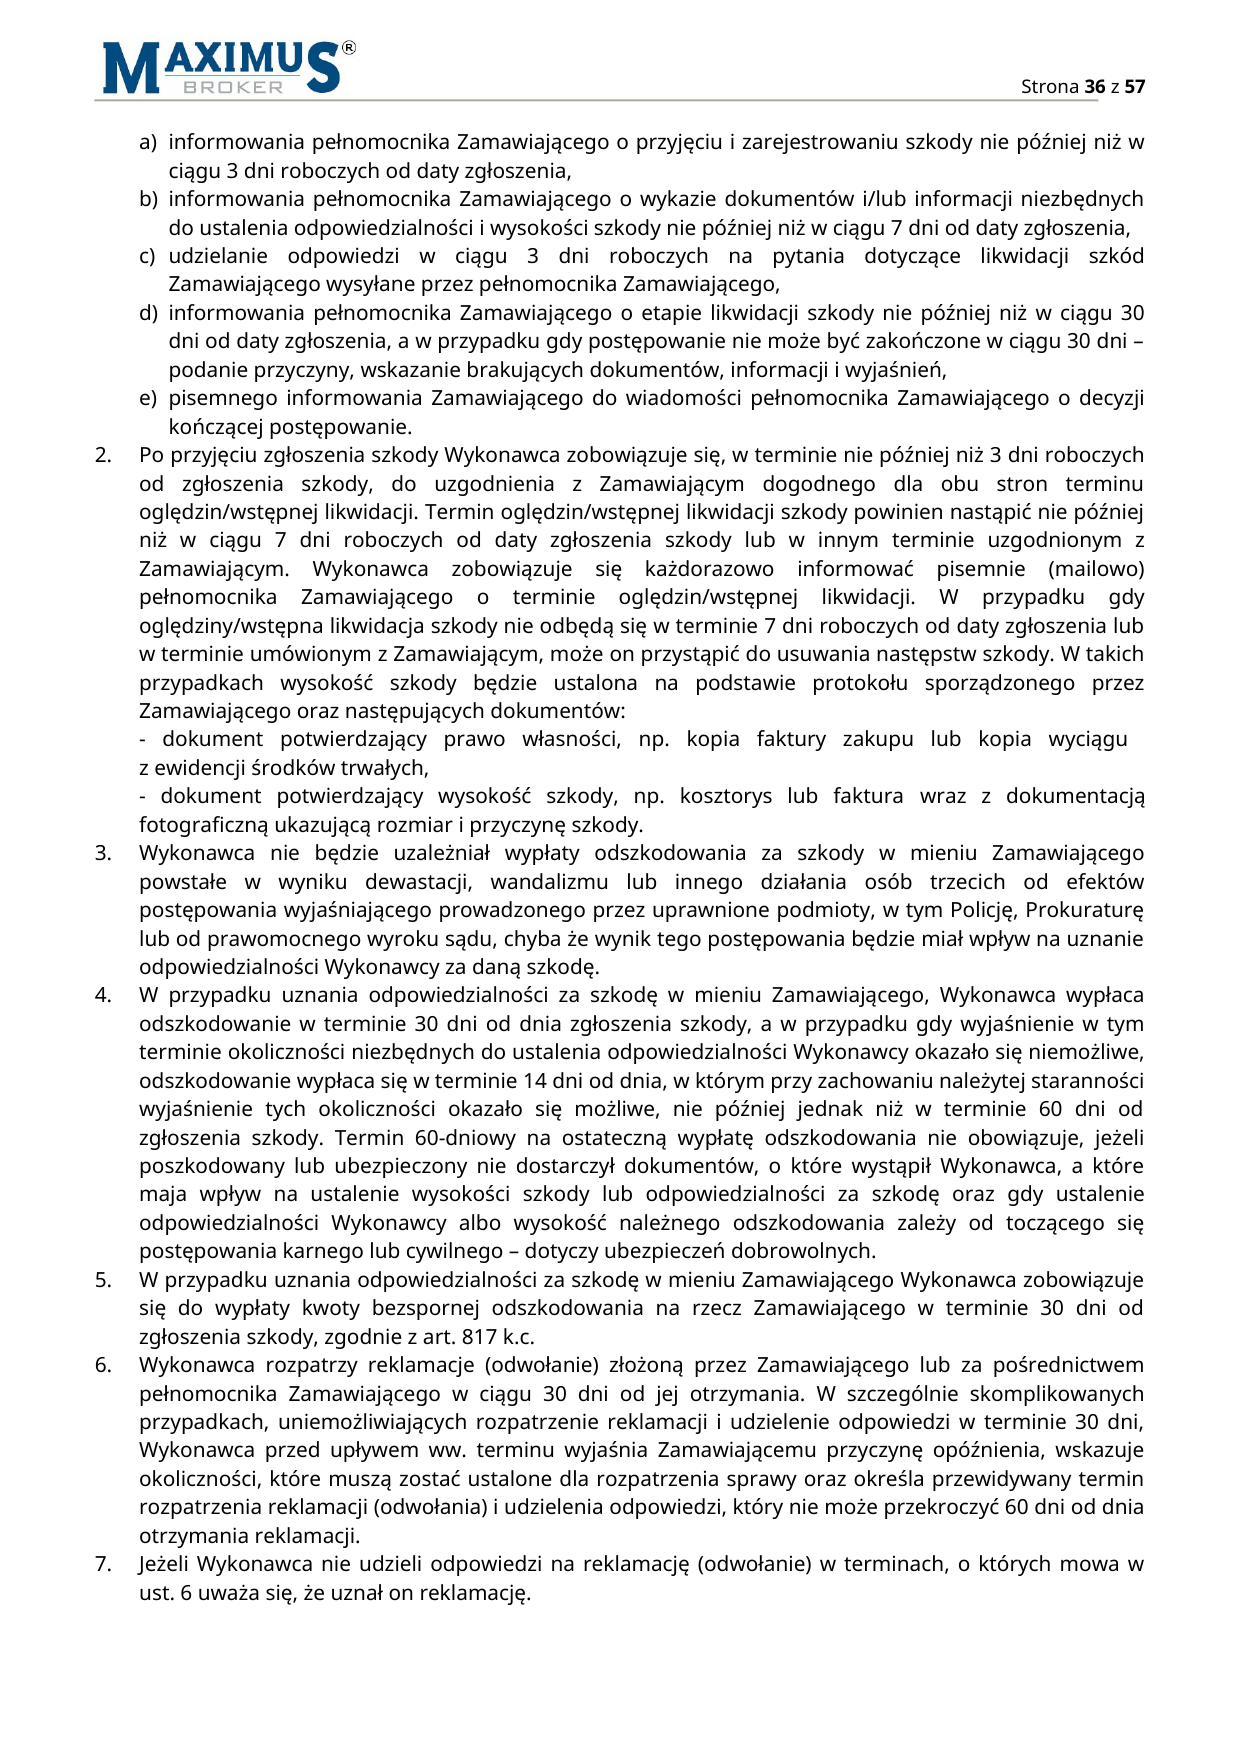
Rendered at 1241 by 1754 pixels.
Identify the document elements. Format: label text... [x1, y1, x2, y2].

list Wykonawca rozpatrzy reklamacje (odwołanie) złożoną przez Zamawiającego lub za pośrednictwem pełnomocnika Zamawiającego w ciągu 30 dni od jej otrzymania. W szczególnie skomplikowanych przypadkach, uniemożliwiających rozpatrzenie reklamacji i udzielenie odpowiedzi w terminie 30 dni, Wykonawca przed upływem ww. terminu wyjaśnia Zamawiającemu przyczynę opóźnienia, wskazuje okoliczności, które muszą zostać ustalone dla rozpatrzenia sprawy oraz określa przewidywany termin rozpatrzenia reklamacji (odwołania) i udzielenia odpowiedzi, który nie może przekroczyć 60 dni od dnia otrzymania reklamacji. [94, 1350, 1146, 1549]
picture [97, 36, 362, 98]
list informowania pełnomocnika Zamawiającego o etapie likwidacji szkody nie później niż w ciągu 30 dni od daty zgłoszenia, a w przypadku gdy postępowanie nie może być zakończone w ciągu 30 dni – podanie przyczyny, wskazanie brakujących dokumentów, informacji i wyjaśnień, [139, 298, 1146, 383]
list W przypadku uznania odpowiedzialności za szkodę w mieniu Zamawiającego, Wykonawca wypłaca odszkodowanie w terminie 30 dni od dnia zgłoszenia szkody, a w przypadku gdy wyjaśnienie w tym terminie okoliczności niezbędnych do ustalenia odpowiedzialności Wykonawcy okazało się niemożliwe, odszkodowanie wypłaca się w terminie 14 dni od dnia, w którym przy zachowaniu należytej staranności wyjaśnienie tych okoliczności okazało się możliwe, nie później jednak niż w terminie 60 dni od zgłoszenia szkody. Termin 60-dniowy na ostateczną wypłatę odszkodowania nie obowiązuje, jeżeli poszkodowany lub ubezpieczony nie dostarczył dokumentów, o które wystąpił Wykonawca, a które maja wpływ na ustalenie wysokości szkody lub odpowiedzialności za szkodę oraz gdy ustalenie odpowiedzialności Wykonawcy albo wysokość należnego odszkodowania zależy od toczącego się postępowania karnego lub cywilnego – dotyczy ubezpieczeń dobrowolnych. [94, 981, 1146, 1265]
list W przypadku uznania odpowiedzialności za szkodę w mieniu Zamawiającego Wykonawca zobowiązuje się do wypłaty kwoty bezspornej odszkodowania na rzecz Zamawiającego w terminie 30 dni od zgłoszenia szkody, zgodnie z art. 817 k.c. [94, 1265, 1146, 1350]
list Po przyjęciu zgłoszenia szkody Wykonawca zobowiązuje się, w terminie nie później niż 3 dni roboczych od zgłoszenia szkody, do uzgodnienia z Zamawiającym dogodnego dla obu stron terminu oględzin/wstępnej likwidacji. Termin oględzin/wstępnej likwidacji szkody powinien nastąpić nie później niż w ciągu 7 dni roboczych od daty zgłoszenia szkody lub w innym terminie uzgodnionym z Zamawiającym. Wykonawca zobowiązuje się każdorazowo informować pisemnie (mailowo) pełnomocnika Zamawiającego o terminie oględzin/wstępnej likwidacji. W przypadku gdy oględziny/wstępna likwidacja szkody nie odbędą się w terminie 7 dni roboczych od daty zgłoszenia lub w terminie umówionym z Zamawiającym, może on przystąpić do usuwania następstw szkody. W takich przypadkach wysokość szkody będzie ustalona na podstawie protokołu sporządzonego przez Zamawiającego oraz następujących dokumentów: [94, 440, 1146, 724]
list udzielanie odpowiedzi w ciągu 3 dni roboczych na pytania dotyczące likwidacji szkód Zamawiającego wysyłane przez pełnomocnika Zamawiającego, [139, 241, 1146, 298]
text - dokument potwierdzający wysokość szkody, np. kosztorys lub faktura wraz z dokumentacją fotograficzną ukazującą rozmiar i przyczynę szkody. [139, 781, 1146, 838]
list informowania pełnomocnika Zamawiającego o wykazie dokumentów i/lub informacji niezbędnych do ustalenia odpowiedzialności i wysokości szkody nie później niż w ciągu 7 dni od daty zgłoszenia, [139, 184, 1146, 241]
list Wykonawca nie będzie uzależniał wypłaty odszkodowania za szkody w mieniu Zamawiającego powstałe w wyniku dewastacji, wandalizmu lub innego działania osób trzecich od efektów postępowania wyjaśniającego prowadzonego przez uprawnione podmioty, w tym Policję, Prokuraturę lub od prawomocnego wyroku sądu, chyba że wynik tego postępowania będzie miał wpływ na uznanie odpowiedzialności Wykonawcy za daną szkodę. [94, 838, 1146, 981]
list Jeżeli Wykonawca nie udzieli odpowiedzi na reklamację (odwołanie) w terminach, o których mowa w ust. 6 uważa się, że uznał on reklamację. [94, 1549, 1146, 1606]
list pisemnego informowania Zamawiającego do wiadomości pełnomocnika Zamawiającego o decyzji kończącej postępowanie. [139, 383, 1146, 440]
list informowania pełnomocnika Zamawiającego o przyjęciu i zarejestrowaniu szkody nie później niż w ciągu 3 dni roboczych od daty zgłoszenia, [139, 127, 1146, 184]
text - dokument potwierdzający prawo własności, np. kopia faktury zakupu lub kopia wyciągu z ewidencji środków trwałych, [139, 724, 1146, 781]
